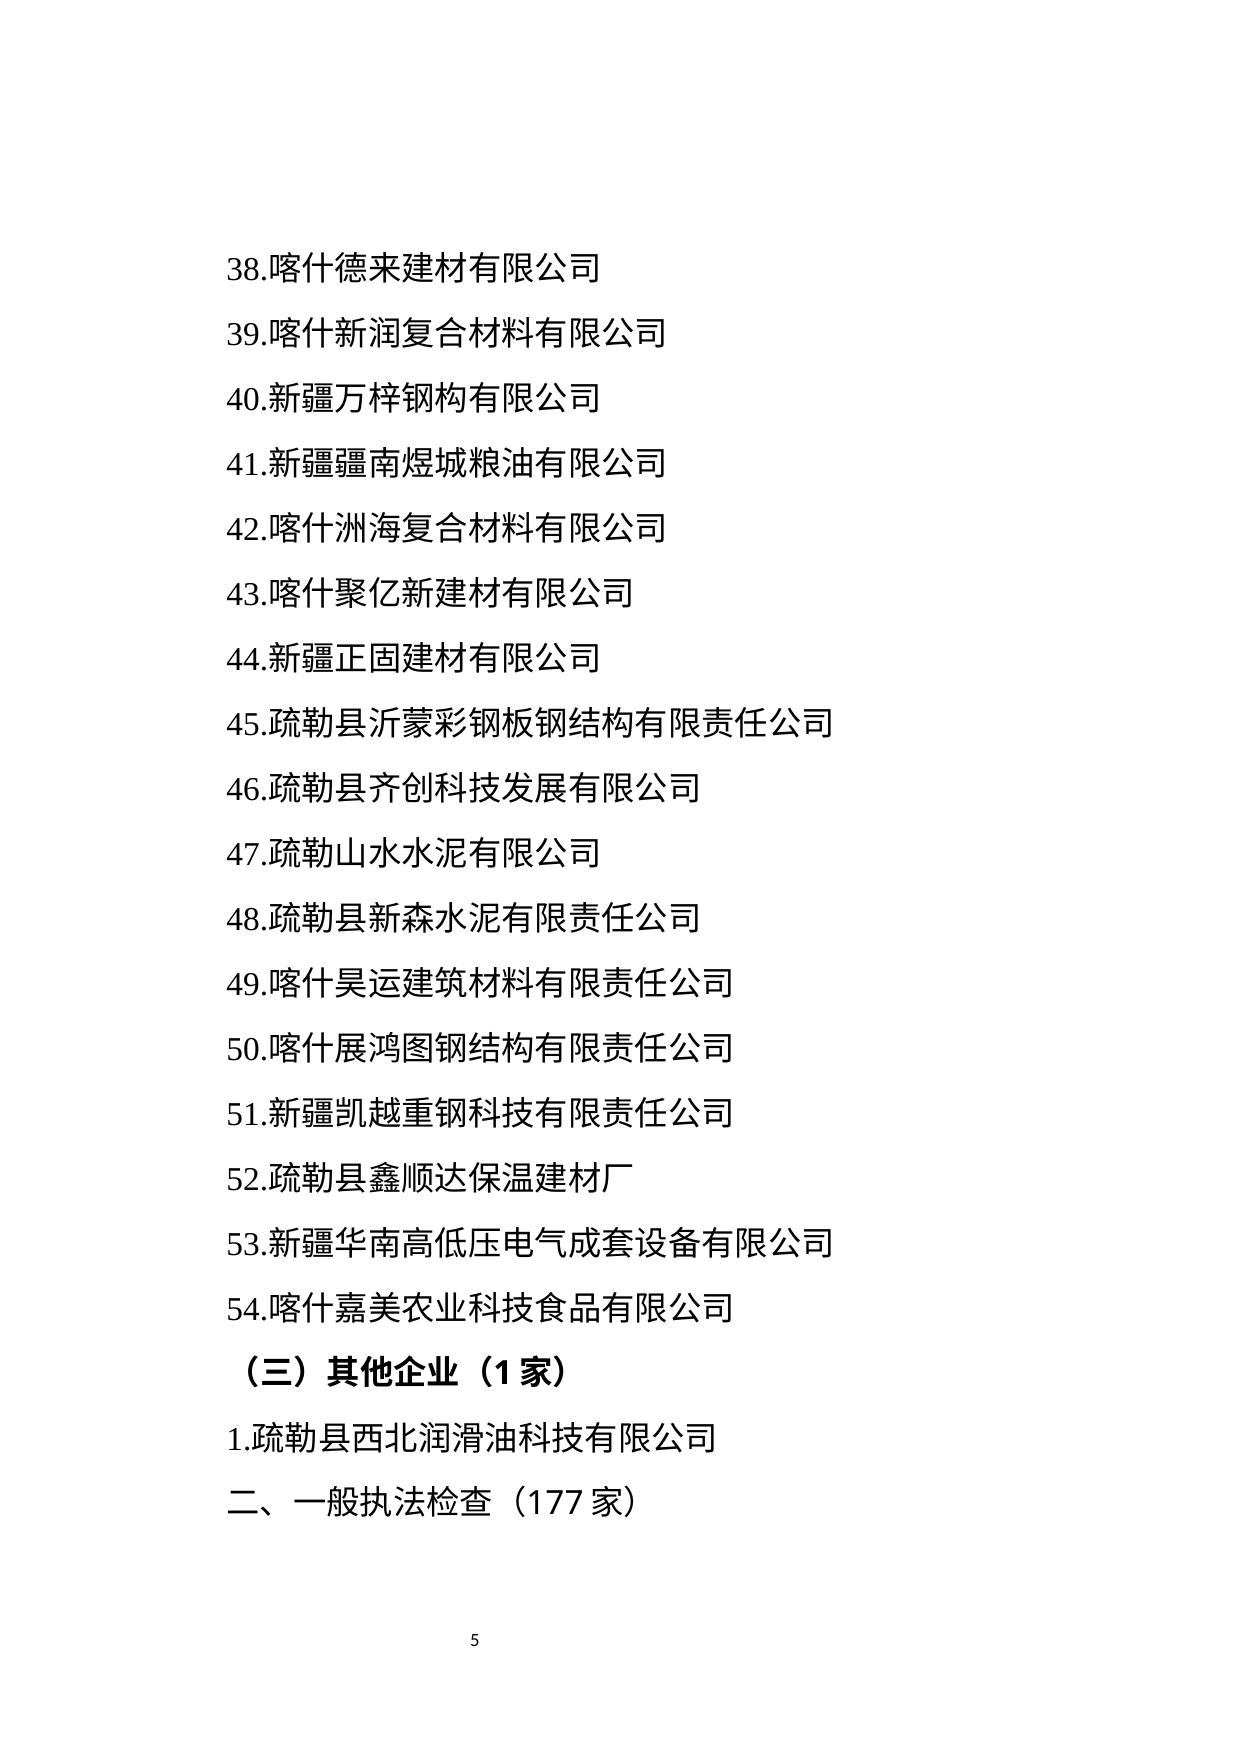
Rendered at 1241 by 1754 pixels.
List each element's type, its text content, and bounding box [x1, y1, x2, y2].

text 51.新疆凯越重钢科技有限责任公司 [159, 1078, 1081, 1143]
text 42.喀什洲海复合材料有限公司 [159, 493, 1081, 558]
list （三）其他企业（1家） [159, 1338, 1081, 1403]
text 48.疏勒县新森水泥有限责任公司 [159, 883, 1081, 948]
text 1.疏勒县西北润滑油科技有限公司 [159, 1403, 1081, 1468]
text 46.疏勒县齐创科技发展有限公司 [159, 753, 1081, 818]
text 41.新疆疆南煜城粮油有限公司 [159, 428, 1081, 493]
text 54.喀什嘉美农业科技食品有限公司 [159, 1273, 1081, 1338]
text 49.喀什昊运建筑材料有限责任公司 [159, 948, 1081, 1013]
text 40.新疆万梓钢构有限公司 [159, 363, 1081, 428]
text 52.疏勒县鑫顺达保温建材厂 [159, 1143, 1081, 1208]
text 二、一般执法检查（177家） [159, 1468, 1081, 1533]
text 39.喀什新润复合材料有限公司 [159, 298, 1081, 363]
text 38.喀什德来建材有限公司 [159, 233, 1081, 298]
text 43.喀什聚亿新建材有限公司 [159, 558, 1081, 623]
text 45.疏勒县沂蒙彩钢板钢结构有限责任公司 [159, 688, 1081, 753]
text 53.新疆华南高低压电气成套设备有限公司 [159, 1208, 1081, 1273]
text 50.喀什展鸿图钢结构有限责任公司 [159, 1013, 1081, 1078]
text 44.新疆正固建材有限公司 [159, 623, 1081, 688]
text 47.疏勒山水水泥有限公司 [159, 818, 1081, 883]
